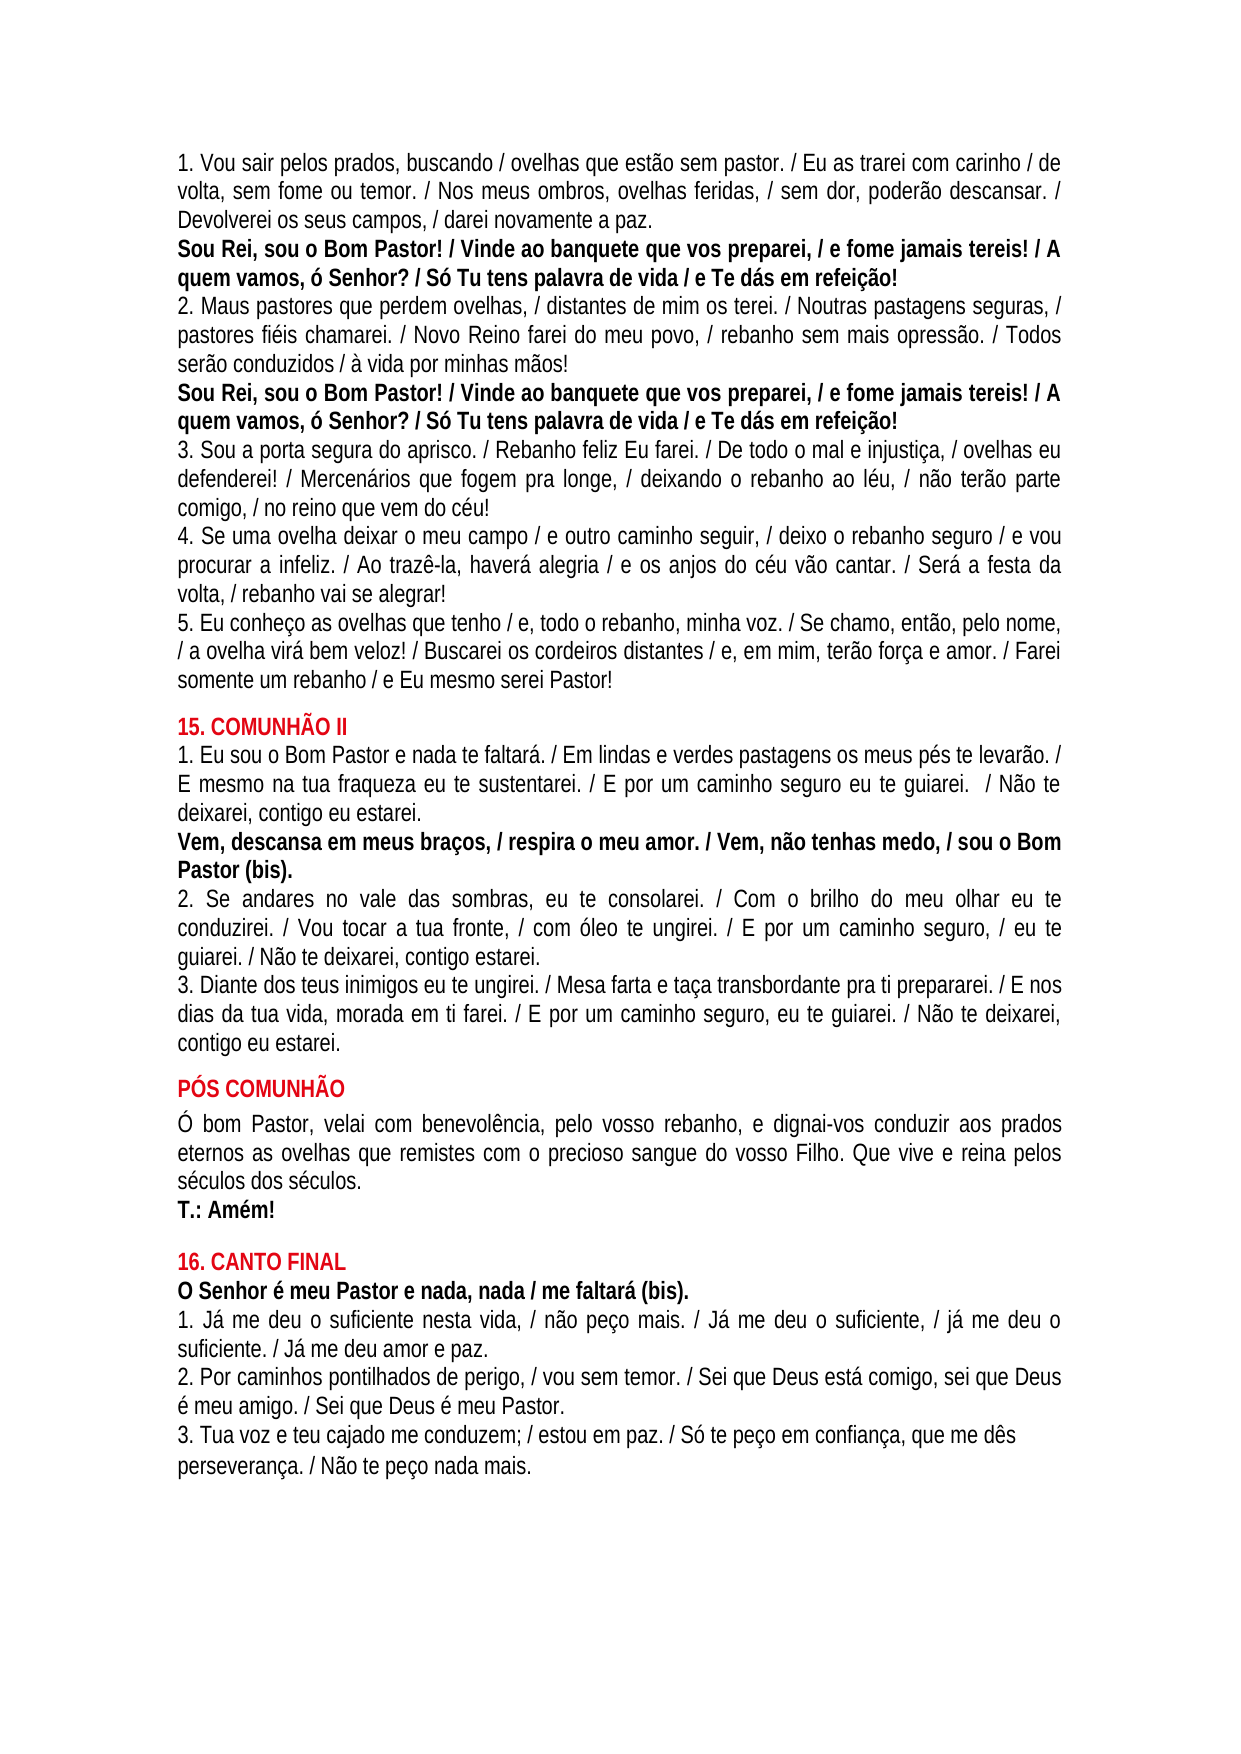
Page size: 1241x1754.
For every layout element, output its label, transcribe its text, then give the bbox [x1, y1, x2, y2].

text 1. Vou sair pelos prados, buscando / ovelhas que estão sem pastor. / Eu as trarei com carinho / de volta, sem fome ou temor. / Nos meus ombros, ovelhas feridas, / sem dor, poderão descansar. / Devolverei os seus campos, / darei novamente a paz. [177, 148, 1063, 234]
text O Senhor é meu Pastor e nada, nada / me faltará (bis). [177, 1276, 1063, 1305]
text 3. Tua voz e teu cajado me conduzem; / estou em paz. / Só te peço em confiança, que me dês perseverança. / Não te peço nada mais. [177, 1420, 1063, 1480]
text 3. Sou a porta segura do aprisco. / Rebanho feliz Eu farei. / De todo o mal e injustiça, / ovelhas eu defenderei! / Mercenários que fogem pra longe, / deixando o rebanho ao léu, / não terão parte comigo, / no reino que vem do céu! [177, 435, 1063, 521]
text 15. Comunhão iI [177, 712, 1063, 740]
text Sou Rei, sou o Bom Pastor! / Vinde ao banquete que vos preparei, / e fome jamais tereis! / A quem vamos, ó Senhor? / Só Tu tens palavra de vida / e Te dás em refeição! [177, 378, 1063, 435]
text 2. Por caminhos pontilhados de perigo, / vou sem temor. / Sei que Deus está comigo, sei que Deus é meu amigo. / Sei que Deus é meu Pastor. [177, 1362, 1063, 1420]
text 16. Canto final [177, 1247, 1063, 1276]
text Pós comunhão [177, 1074, 1063, 1103]
text 2. Se andares no vale das sombras, eu te consolarei. / Com o brilho do meu olhar eu te conduzirei. / Vou tocar a tua fronte, / com óleo te ungirei. / E por um caminho seguro, / eu te guiarei. / Não te deixarei, contigo estarei. [177, 884, 1063, 970]
text 2. Maus pastores que perdem ovelhas, / distantes de mim os terei. / Noutras pastagens seguras, / pastores fiéis chamarei. / Novo Reino farei do meu povo, / rebanho sem mais opressão. / Todos serão conduzidos / à vida por minhas mãos! [177, 291, 1063, 378]
text 1. Já me deu o suficiente nesta vida, / não peço mais. / Já me deu o suficiente, / já me deu o suficiente. / Já me deu amor e paz. [177, 1305, 1063, 1362]
text 4. Se uma ovelha deixar o meu campo / e outro caminho seguir, / deixo o rebanho seguro / e vou procurar a infeliz. / Ao trazê-la, haverá alegria / e os anjos do céu vão cantar. / Será a festa da volta, / rebanho vai se alegrar! [177, 521, 1063, 608]
text Vem, descansa em meus braços, / respira o meu amor. / Vem, não tenhas medo, / sou o Bom Pastor (bis). [177, 827, 1063, 884]
text T.: Amém! [177, 1195, 1063, 1224]
text 3. Diante dos teus inimigos eu te ungirei. / Mesa farta e taça transbordante pra ti prepararei. / E nos dias da tua vida, morada em ti farei. / E por um caminho seguro, eu te guiarei. / Não te deixarei, contigo eu estarei. [177, 970, 1063, 1057]
text Sou Rei, sou o Bom Pastor! / Vinde ao banquete que vos preparei, / e fome jamais tereis! / A quem vamos, ó Senhor? / Só Tu tens palavra de vida / e Te dás em refeição! [177, 234, 1063, 291]
text 5. Eu conheço as ovelhas que tenho / e, todo o rebanho, minha voz. / Se chamo, então, pelo nome, / a ovelha virá bem veloz! / Buscarei os cordeiros distantes / e, em mim, terão força e amor. / Farei somente um rebanho / e Eu mesmo serei Pastor! [177, 608, 1063, 694]
text 1. Eu sou o Bom Pastor e nada te faltará. / Em lindas e verdes pastagens os meus pés te levarão. / E mesmo na tua fraqueza eu te sustentarei. / E por um caminho seguro eu te guiarei. / Não te deixarei, contigo eu estarei. [177, 740, 1063, 827]
text Ó bom Pastor, velai com benevolência, pelo vosso rebanho, e dignai-vos conduzir aos prados eternos as ovelhas que remistes com o precioso sangue do vosso Filho. Que vive e reina pelos séculos dos séculos. [177, 1109, 1063, 1195]
